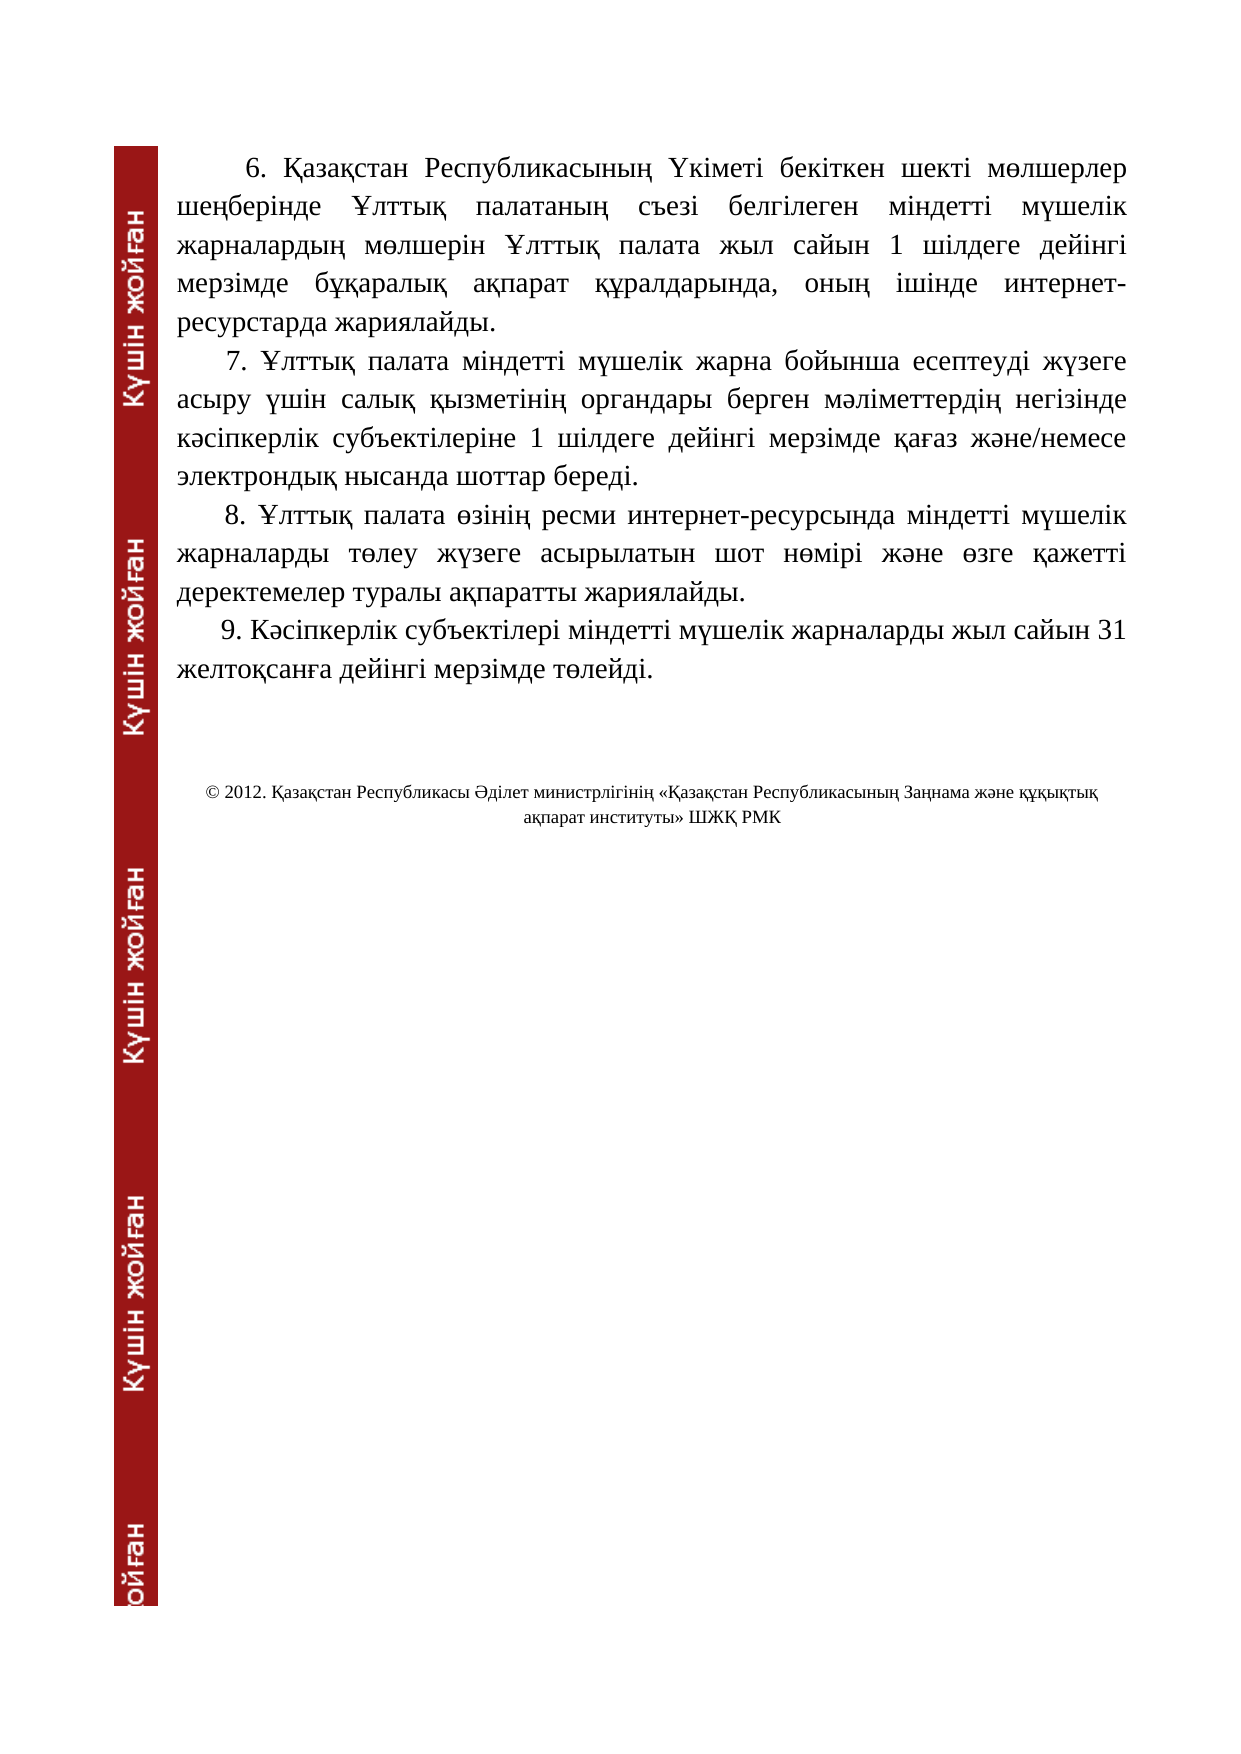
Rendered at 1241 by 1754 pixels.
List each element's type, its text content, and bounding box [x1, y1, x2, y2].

picture [114, 684, 158, 781]
text 9. Кәсіпкерлік субъектілері міндетті мүшелік жарналарды жыл сайын 31 желтоқсанға дейінгі мерзімде төлейді. [112, 612, 1128, 684]
text 6. Қазақстан Республикасының Үкіметі бекіткен шекті мөлшерлер шеңберінде Ұлттық палатаның съезі белгілеген міндетті мүшелік жарналардың мөлшерін Ұлттық палата жыл сайын 1 шілдеге дейінгі мерзімде бұқаралық ақпарат құралдарында, оның ішінде интернет-ресурстарда жариялайды. [112, 150, 1128, 338]
picture [114, 828, 158, 1606]
text © 2012. Қазақстан Республикасы Әділет министрлігінің «Қазақстан Республикасының Заңнама және құқықтық ақпарат институты» ШЖҚ РМК [112, 781, 1128, 828]
picture [114, 607, 158, 612]
text 8. Ұлттық палата өзінің ресми интернет-ресурсында міндетті мүшелік жарналарды төлеу жүзеге асырылатын шот нөмірі және өзге қажетті деректемелер туралы ақпаратты жариялайды. [112, 497, 1128, 607]
text 7. Ұлттық палата міндетті мүшелік жарна бойынша есептеуді жүзеге асыру үшін салық қызметінің органдары берген мәліметтердің негізінде кәсіпкерлік субъектілеріне 1 шілдеге дейінгі мерзімде қағаз және/немесе электрондық нысанда шоттар береді. [112, 343, 1128, 492]
picture [114, 338, 158, 343]
picture [114, 146, 158, 150]
picture [114, 492, 158, 497]
